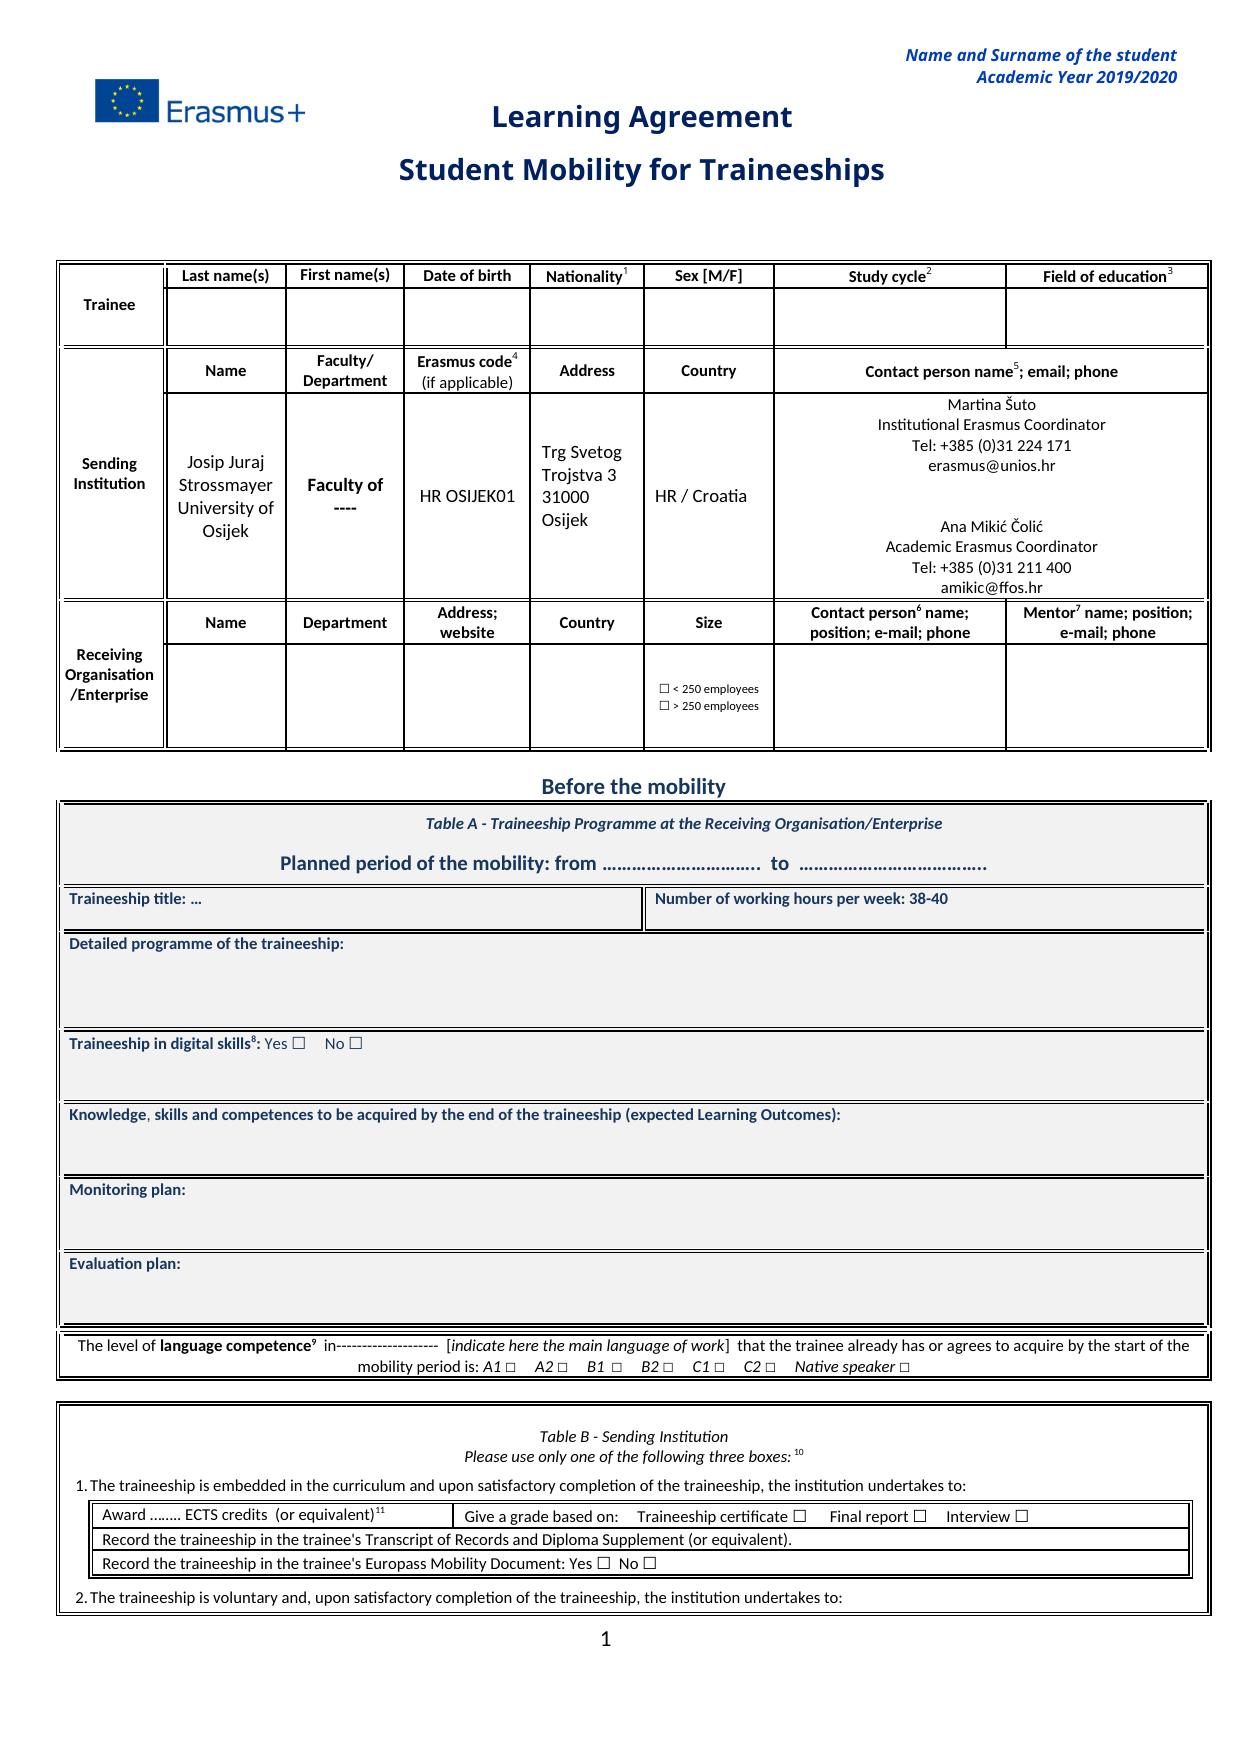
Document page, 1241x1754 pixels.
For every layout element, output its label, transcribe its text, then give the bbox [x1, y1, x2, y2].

table_cell Monitoring plan: [58, 1174, 1209, 1248]
table_cell The level of language competence in-------------------- [indicate here the main language of work] that the trainee already has or agrees to acquire by the start of the mobility period is: A1 A2 B1 B2 C1 C2 Native speaker [58, 1331, 1209, 1376]
table_cell Martina Šuto Institutional Erasmus Coordinator Tel: +385 (0)31 224 171 erasmus@unios.hr Ana Mikić Čolić Academic Erasmus Coordinator Tel: +385 (0)31 211 400 amikic@ffos.hr [775, 394, 1207, 597]
table_cell [58, 800, 160, 842]
table_cell [405, 645, 529, 747]
table_cell Receiving Organisation/Enterprise [58, 598, 165, 747]
table_cell Detailed programme of the traineeship: [58, 929, 1209, 1027]
table_cell Address; website [405, 602, 529, 643]
table_cell Number of working hours per week: 38-40 [644, 884, 1209, 929]
table_cell Traineeship in digital skills: Yes ☐ No ☐ [58, 1027, 1209, 1099]
table_cell Contact person name; position; e-mail; phone [775, 602, 1005, 643]
table_cell Country [645, 349, 773, 392]
table_cell [287, 645, 403, 747]
table_header Sex [M/F] [645, 265, 773, 287]
table_cell HR / Croatia [645, 394, 773, 597]
table_cell [168, 645, 285, 747]
table_cell [531, 289, 643, 344]
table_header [60, 1406, 1207, 1612]
table_cell [1007, 289, 1207, 344]
table_cell HR OSIJEK01 [405, 394, 529, 597]
table_cell [775, 289, 1005, 344]
table_cell Address [531, 349, 643, 392]
table_header Date of birth [405, 265, 529, 287]
table_cell Evaluation plan: [58, 1249, 1209, 1323]
table_cell Trg Svetog Trojstva 3 31000 Osijek [531, 394, 643, 597]
table_header Nationality [531, 265, 643, 287]
table_cell Country [531, 602, 643, 643]
picture [95, 79, 306, 123]
table_header Last name(s) [165, 261, 286, 287]
table_cell Sending Institution [58, 345, 165, 597]
table_cell Size [645, 602, 773, 643]
table_cell [168, 289, 285, 344]
table_header Study cycle [775, 265, 1005, 287]
table_header Field of education [1007, 265, 1207, 287]
table_cell [531, 645, 643, 747]
table_cell Faculty of ---- [287, 394, 403, 597]
table_cell Contact person name; email; phone [775, 345, 1209, 392]
table_cell Faculty/ Department [287, 349, 403, 392]
table_cell [405, 289, 529, 344]
table_cell [1007, 645, 1207, 747]
table_header First name(s) [287, 265, 403, 287]
table_cell [1079, 1323, 1209, 1331]
table_cell Josip Juraj Strossmayer University of Osijek [168, 394, 285, 597]
table_cell Table A - Traineeship Programme at the Receiving Organisation/Enterprise [160, 800, 1209, 842]
table_cell [775, 645, 1005, 747]
table_cell Name [168, 602, 285, 643]
table_cell [287, 289, 403, 344]
table_cell < 250 employees > 250 employees [645, 645, 773, 747]
table_cell Knowledge, skills and competences to be acquired by the end of the traineeship (expected Learning Outcomes): [58, 1100, 1209, 1174]
table_cell Planned period of the mobility: from ………………………….. to ……………………………….. [60, 842, 1207, 884]
table_cell Mentor name; position; e-mail; phone [1007, 598, 1209, 643]
table_cell Before the mobility [58, 747, 1209, 800]
table_cell Traineeship title: … [58, 884, 644, 929]
table_cell Department [287, 602, 403, 643]
table_cell [645, 289, 773, 344]
table_cell Name [168, 349, 285, 392]
table_cell [58, 1323, 160, 1331]
table_cell Erasmus code (if applicable) [405, 349, 529, 392]
table_header Trainee [58, 261, 165, 344]
